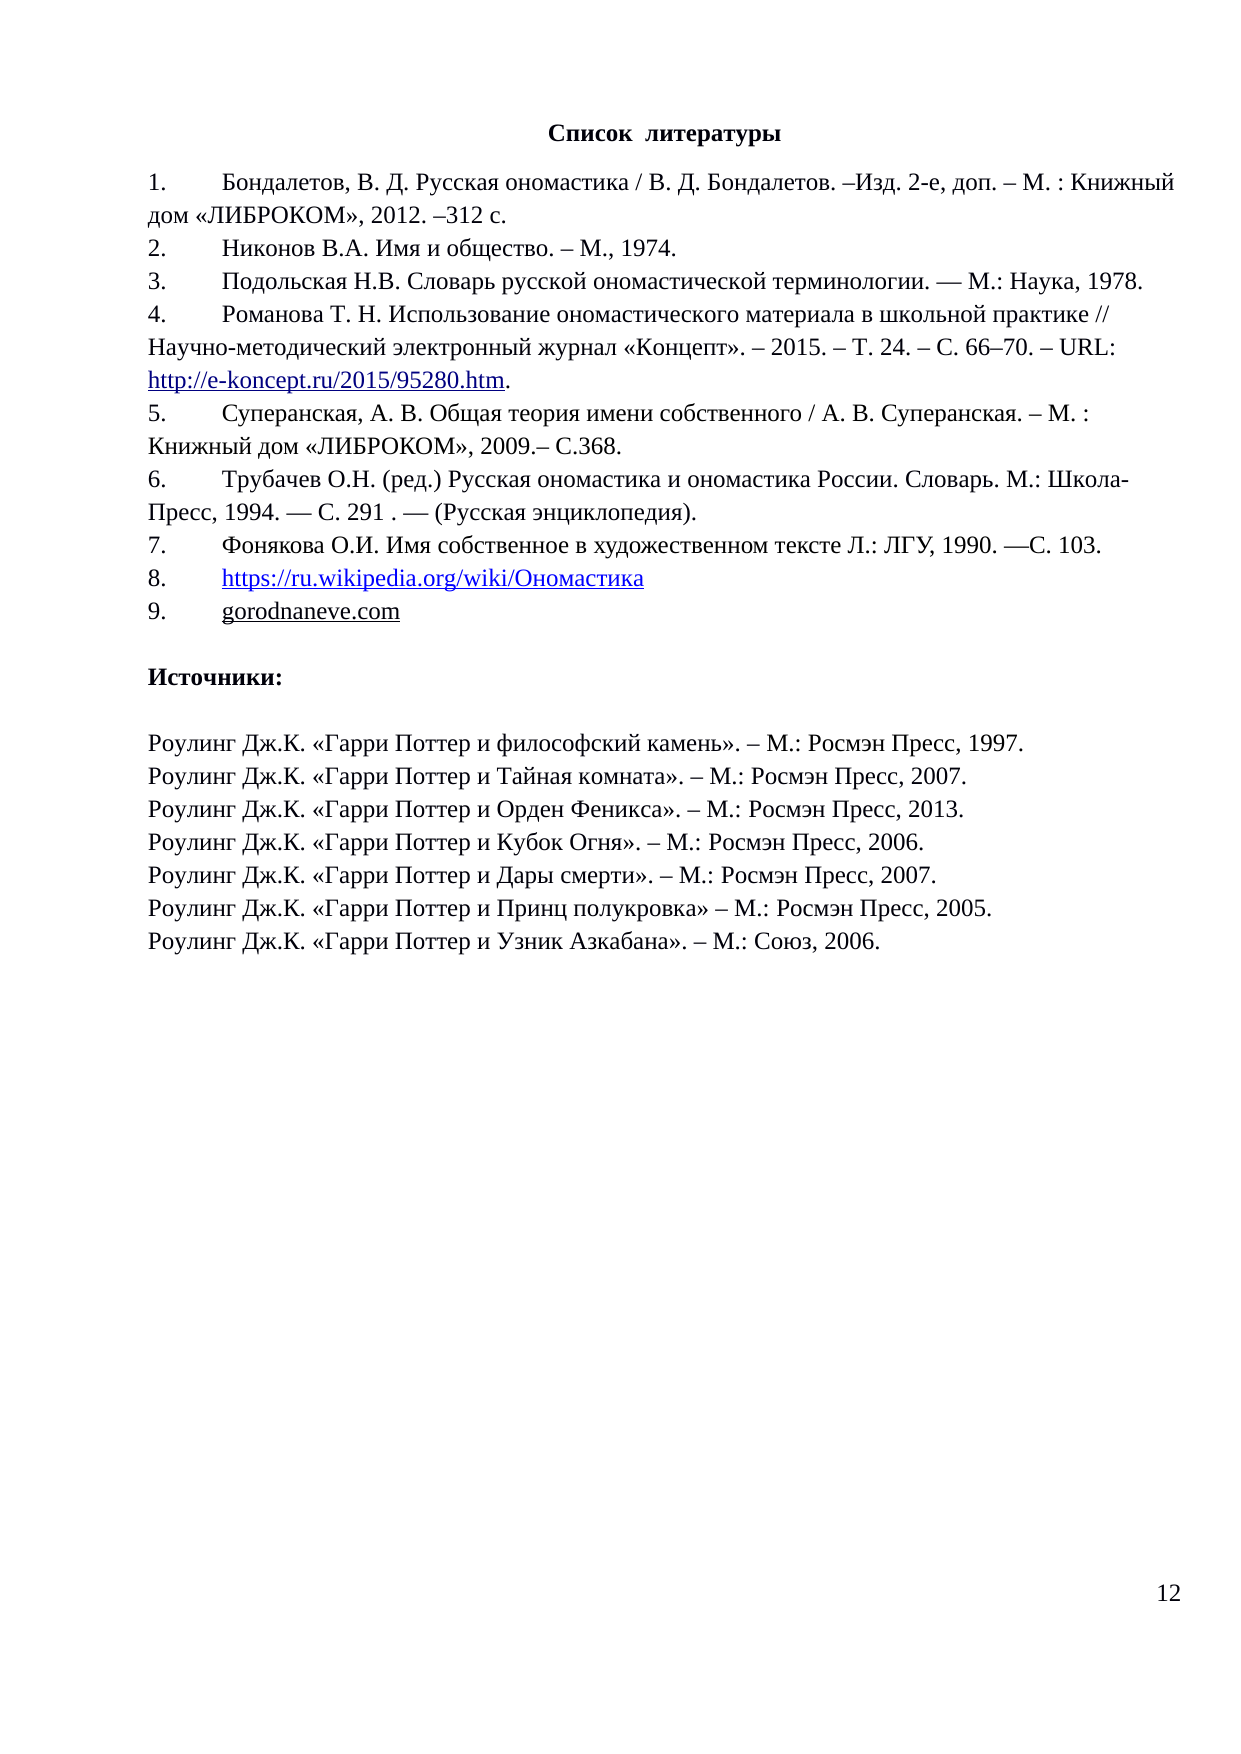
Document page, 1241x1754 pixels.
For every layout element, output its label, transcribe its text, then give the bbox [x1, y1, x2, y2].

text Роулинг Дж.К. «Гарри Поттер и Орден Феникса». – М.: Росмэн Пресс, 2013. [148, 794, 1181, 823]
list Никонов В.А. Имя и общество. – М., 1974. [148, 233, 1181, 262]
list Фонякова О.И. Имя собственное в художественном тексте Л.: ЛГУ, 1990. —С. 103. [148, 530, 1181, 559]
text Роулинг Дж.К. «Гарри Поттер и Кубок Огня». – М.: Росмэн Пресс, 2006. [148, 827, 1181, 856]
text Роулинг Дж.К. «Гарри Поттер и Дары смерти». – М.: Росмэн Пресс, 2007. [148, 860, 1181, 889]
text Роулинг Дж.К. «Гарри Поттер и философский камень». – М.: Росмэн Пресс, 1997. [148, 728, 1181, 757]
text Роулинг Дж.К. «Гарри Поттер и Узник Азкабана». – М.: Союз, 2006. [148, 926, 1181, 955]
list Подольская Н.В. Словарь русской ономастической терминологии. — М.: Наука, 1978. [148, 266, 1181, 294]
list Суперанская, А. В. Общая теория имени собственного / А. В. Суперанская. – М. : Книжный дом «ЛИБРОКОМ», 2009.– С.368. [148, 398, 1181, 460]
list Романова Т. Н. Использование ономастического материала в школьной практике // Научно-методический электронный журнал «Концепт». – 2015. – Т. 24. – С. 66–70. – URL: http://e-koncept.ru/2015/95280.htm. [148, 299, 1181, 394]
list https://ru.wikipedia.org/wiki/Ономастика [148, 563, 1181, 592]
list gorodnaneve.com [148, 596, 1181, 625]
list Бондалетов, В. Д. Русская ономастика / В. Д. Бондалетов. –Изд. 2-е, доп. – М. : Книжный дом «ЛИБРОКОМ», 2012. –312 с. [148, 167, 1181, 228]
text Роулинг Дж.К. «Гарри Поттер и Принц полукровка» – М.: Росмэн Пресс, 2005. [148, 893, 1181, 922]
list Источники: [148, 662, 1181, 691]
list Трубачев О.Н. (ред.) Русская ономастика и ономастика России. Словарь. М.: Школа-Пресс, 1994. — С. 291 . — (Русская энциклопедия). [148, 464, 1181, 526]
text Роулинг Дж.К. «Гарри Поттер и Тайная комната». – М.: Росмэн Пресс, 2007. [148, 761, 1181, 790]
text Список литературы [148, 118, 1181, 147]
